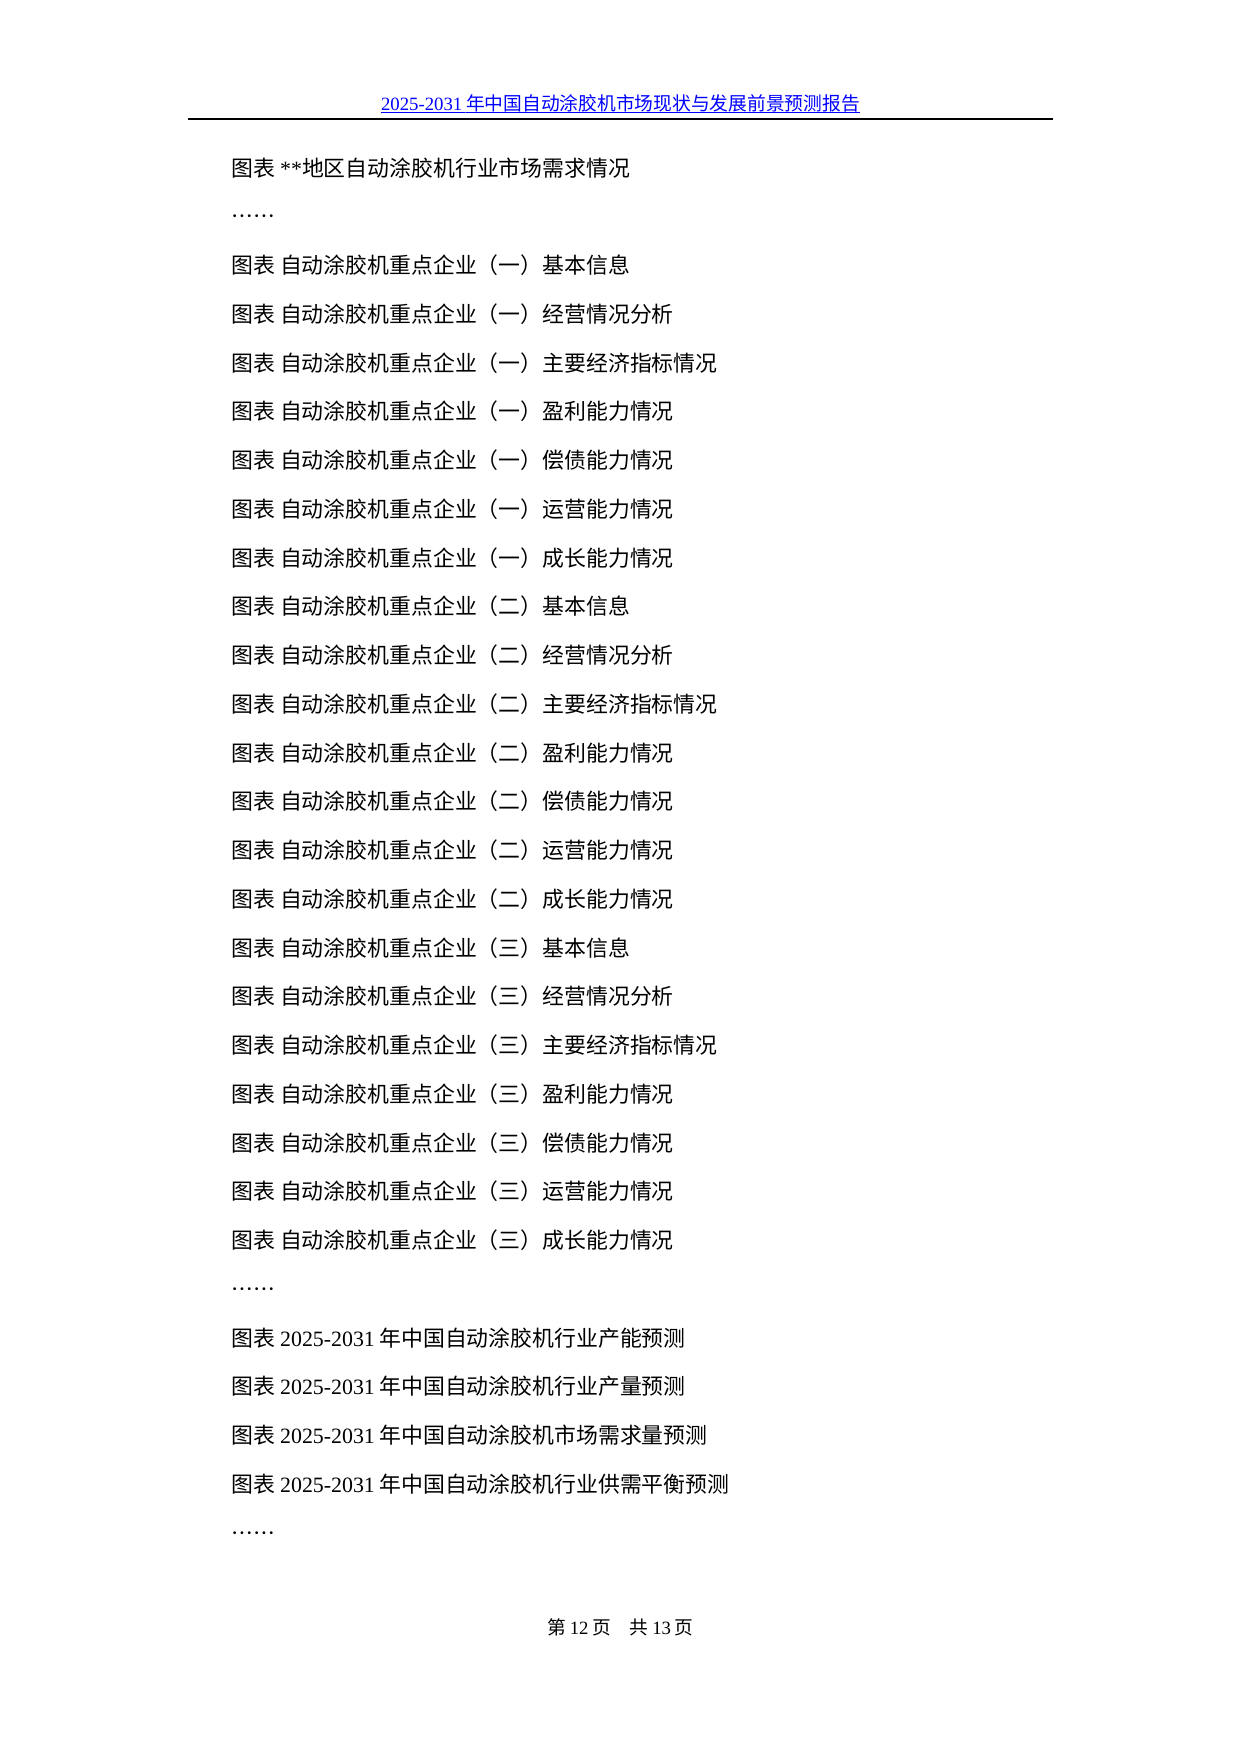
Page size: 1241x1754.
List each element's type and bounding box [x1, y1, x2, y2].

text [187, 150, 1053, 1548]
